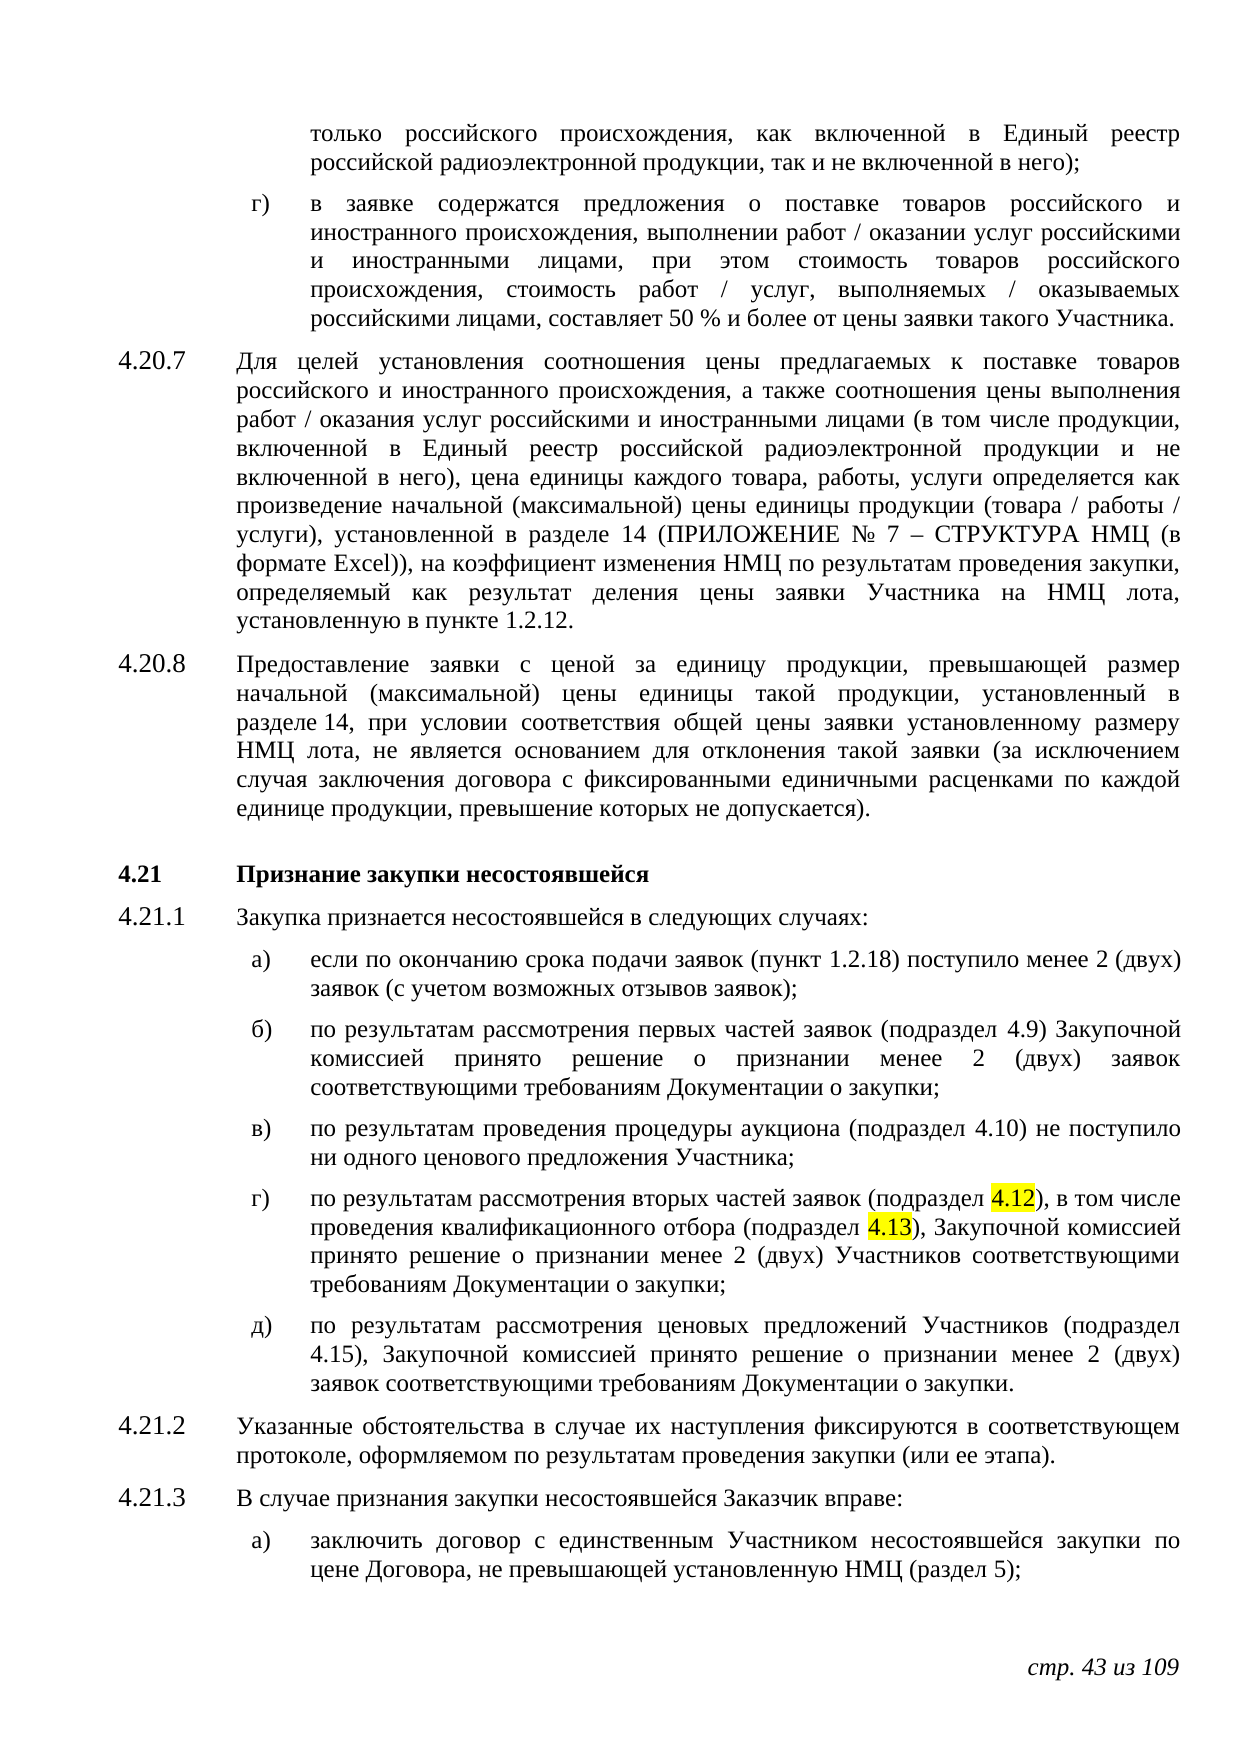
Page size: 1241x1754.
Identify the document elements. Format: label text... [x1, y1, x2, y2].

text по результатам проведения процедуры аукциона (подраздел 4.10) не поступило ни одного ценового предложения Участника; [251, 1113, 1181, 1170]
text по результатам рассмотрения вторых частей заявок (подраздел 4.12), в том числе проведения квалификационного отбора (подраздел 4.13), Закупочной комиссией принято решение о признании менее 2 (двух) Участников соответствующими требованиям Документации о закупки; [251, 1183, 1181, 1298]
text Для целей установления соотношения цены предлагаемых к поставке товаров российского и иностранного происхождения, а также соотношения цены выполнения работ / оказания услуг российскими и иностранными лицами (в том числе продукции, включенной в Единый реестр российской радиоэлектронной продукции и не включенной в него), цена единицы каждого товара, работы, услуги определяется как произведение начальной (максимальной) цены единицы продукции (товара / работы / услуги), установленной в разделе 14 (ПРИЛОЖЕНИЕ № 7 – СТРУКТУРА НМЦ (в формате Excel)), на коэффициент изменения НМЦ по результатам проведения закупки, определяемый как результат деления цены заявки Участника на НМЦ лота, установленную в пункте 1.2.12. [118, 344, 1181, 634]
text Закупка признается несостоявшейся в следующих случаях: [118, 900, 1181, 932]
subtitle Признание закупки несостоявшейся [118, 859, 1181, 888]
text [251, 118, 1181, 176]
text по результатам рассмотрения ценовых предложений Участников (подраздел 4.15), Закупочной комиссией принято решение о признании менее 2 (двух) заявок соответствующими требованиям Документации о закупки. [251, 1310, 1181, 1397]
text Указанные обстоятельства в случае их наступления фиксируются в соответствующем протоколе, оформляемом по результатам проведения закупки (или ее этапа). [118, 1409, 1181, 1469]
text заключить договор с единственным Участником несостоявшейся закупки по цене Договора, не превышающей установленную НМЦ (раздел 5); [251, 1525, 1181, 1583]
text по результатам рассмотрения первых частей заявок (подраздел 4.9) Закупочной комиссией принято решение о признании менее 2 (двух) заявок соответствующими требованиям Документации о закупки; [251, 1014, 1181, 1100]
text в заявке содержатся предложения о поставке товаров российского и иностранного происхождения, выполнении работ / оказании услуг российскими и иностранными лицами, при этом стоимость товаров российского происхождения, стоимость работ / услуг, выполняемых / оказываемых российскими лицами, составляет 50 % и более от цены заявки такого Участника. [251, 188, 1181, 332]
text если по окончанию срока подачи заявок (пункт 1.2.18) поступило менее 2 (двух) заявок (с учетом возможных отзывов заявок); [251, 944, 1181, 1002]
text В случае признания закупки несостоявшейся Заказчик вправе: [118, 1481, 1181, 1513]
text Предоставление заявки с ценой за единицу продукции, превышающей размер начальной (максимальной) цены единицы такой продукции, установленный в разделе 14, при условии соответствия общей цены заявки установленному размеру НМЦ лота, не является основанием для отклонения такой заявки (за исключением случая заключения договора с фиксированными единичными расценками по каждой единице продукции, превышение которых не допускается). [118, 647, 1181, 822]
